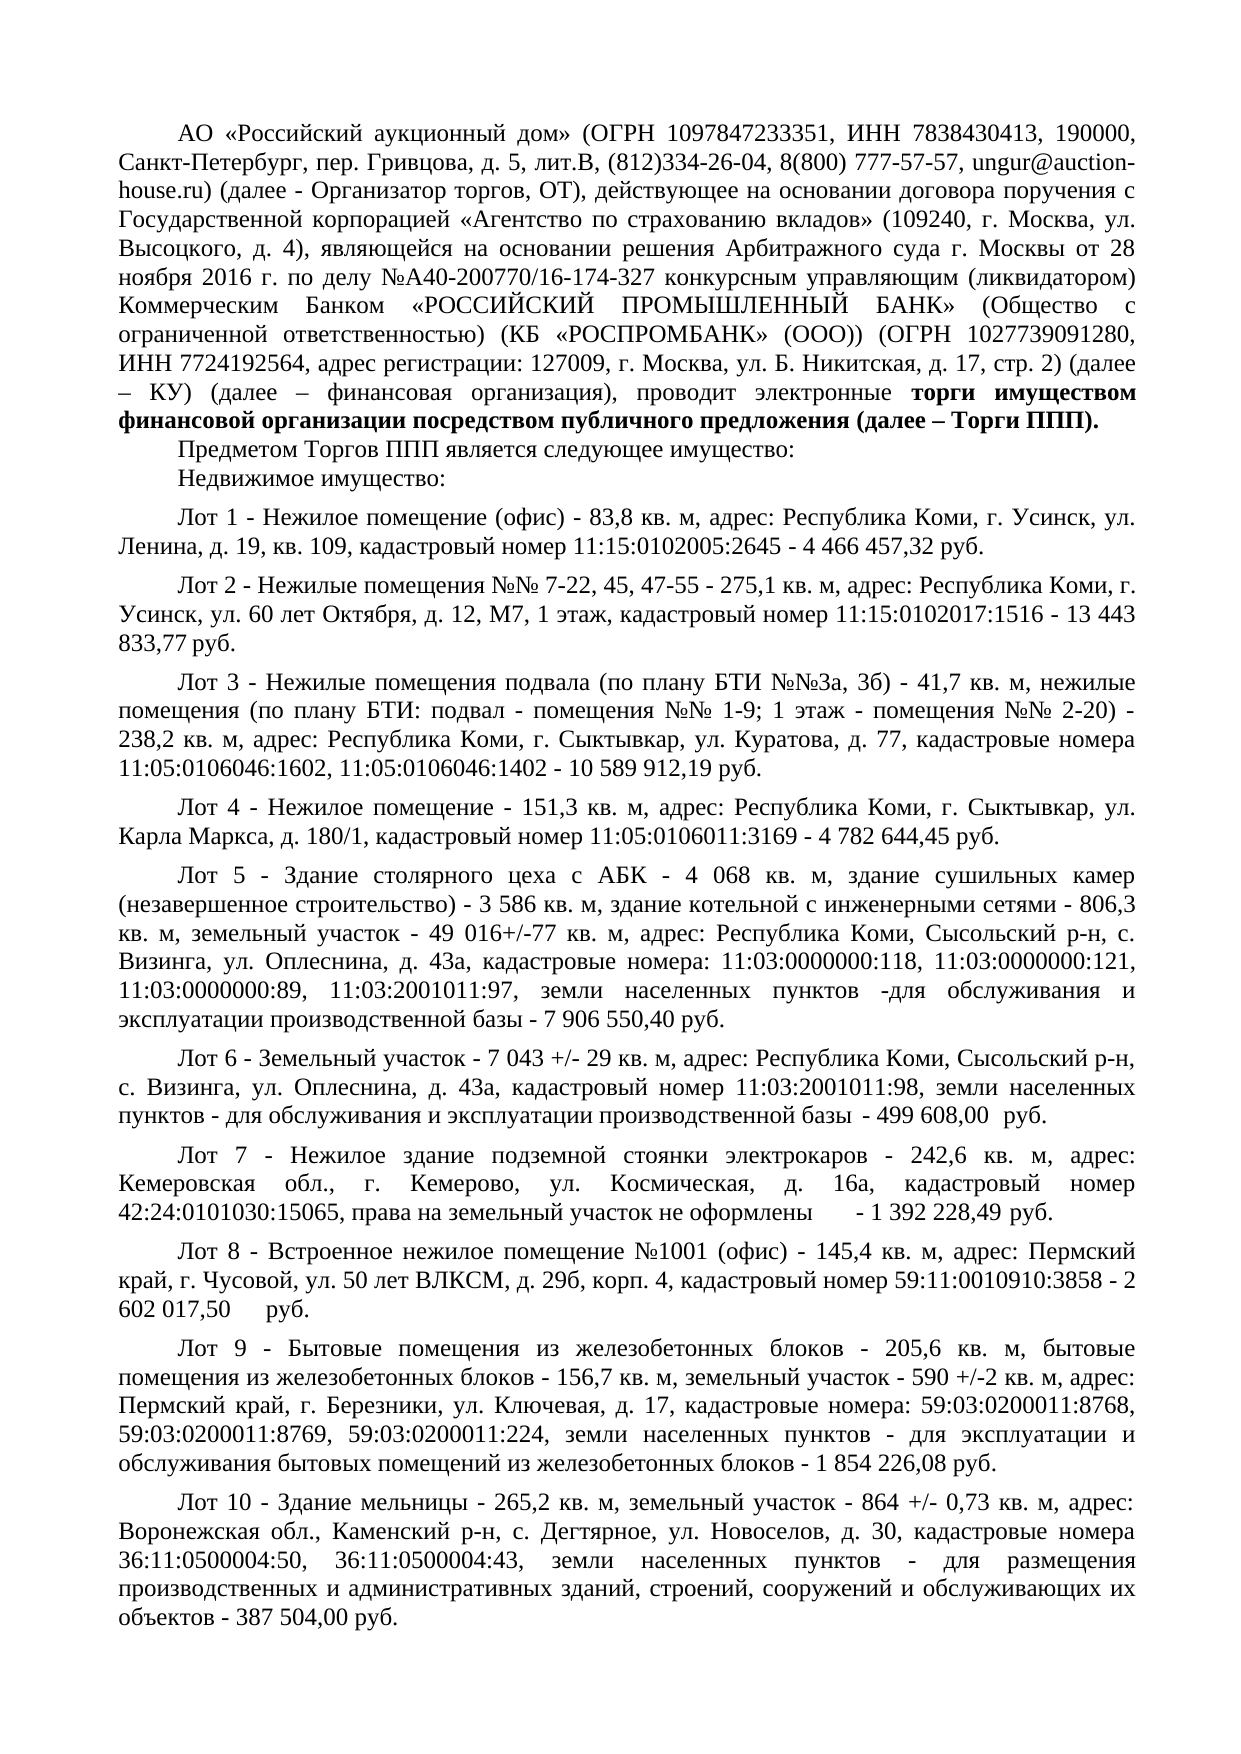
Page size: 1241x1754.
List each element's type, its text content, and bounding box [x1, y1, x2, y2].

text Лот 3 - Нежилые помещения подвала (по плану БТИ №№3а, 3б) - 41,7 кв. м, нежилые помещения (по плану БТИ: подвал - помещения №№ 1-9; 1 этаж - помещения №№ 2-20) - 238,2 кв. м, адрес: Республика Коми, г. Сыктывкар, ул. Куратова, д. 77, кадастровые номера 11:05:0106046:1602, 11:05:0106046:1402 - 10 589 912,19 руб. [118, 667, 1137, 782]
text Лот 2 - Нежилые помещения №№ 7-22, 45, 47-55 - 275,1 кв. м, адрес: Республика Коми, г. Усинск, ул. 60 лет Октября, д. 12, М7, 1 этаж, кадастровый номер 11:15:0102017:1516 - 13 443 833,77 руб. [118, 570, 1137, 656]
text Лот 9 - Бытовые помещения из железобетонных блоков - 205,6 кв. м, бытовые помещения из железобетонных блоков - 156,7 кв. м, земельный участок - 590 +/-2 кв. м, адрес: Пермский край, г. Березники, ул. Ключевая, д. 17, кадастровые номера: 59:03:0200011:8768, 59:03:0200011:8769, 59:03:0200011:224, земли населенных пунктов - для эксплуатации и обслуживания бытовых помещений из железобетонных блоков - 1 854 226,08 руб. [118, 1333, 1137, 1477]
text АО «Российский аукционный дом» (ОГРН 1097847233351, ИНН 7838430413, 190000, Санкт-Петербург, пер. Гривцова, д. 5, лит.В, (812)334-26-04, 8(800) 777-57-57, ungur@auction-house.ru) (далее - Организатор торгов, ОТ), действующее на основании договора поручения с Государственной корпорацией «Агентство по страхованию вкладов» (109240, г. Москва, ул. Высоцкого, д. 4), являющейся на основании решения Арбитражного суда г. Москвы от 28 ноября 2016 г. по делу №А40-200770/16-174-327 конкурсным управляющим (ликвидатором) Коммерческим Банком «РОССИЙСКИЙ ПРОМЫШЛЕННЫЙ БАНК» (Общество с ограниченной ответственностью) (КБ «РОСПРОМБАНК» (ООО)) (ОГРН 1027739091280, ИНН 7724192564, адрес регистрации: 127009, г. Москва, ул. Б. Никитская, д. 17, стр. 2) (далее – КУ) (далее – финансовая организация), проводит электронные торги имуществом финансовой организации посредством публичного предложения (далее – Торги ППП). [118, 118, 1137, 434]
text Лот 5 - Здание столярного цеха с АБК - 4 068 кв. м, здание сушильных камер (незавершенное строительство) - 3 586 кв. м, здание котельной с инженерными сетями - 806,3 кв. м, земельный участок - 49 016+/-77 кв. м, адрес: Республика Коми, Сысольский р-н, с. Визинга, ул. Оплеснина, д. 43а, кадастровые номера: 11:03:0000000:118, 11:03:0000000:121, 11:03:0000000:89, 11:03:2001011:97, земли населенных пунктов -для обслуживания и эксплуатации производственной базы - 7 906 550,40 руб. [118, 860, 1137, 1033]
text Лот 7 - Нежилое здание подземной стоянки электрокаров - 242,6 кв. м, адрес: Кемеровская обл., г. Кемерово, ул. Космическая, д. 16а, кадастровый номер 42:24:0101030:15065, права на земельный участок не оформлены - 1 392 228,49 руб. [118, 1140, 1137, 1226]
text Лот 1 - Нежилое помещение (офис) - 83,8 кв. м, адрес: Республика Коми, г. Усинск, ул. Ленина, д. 19, кв. 109, кадастровый номер 11:15:0102005:2645 - 4 466 457,32 руб. [118, 502, 1137, 560]
text Лот 10 - Здание мельницы - 265,2 кв. м, земельный участок - 864 +/- 0,73 кв. м, адрес: Воронежская обл., Каменский р-н, с. Дегтярное, ул. Новоселов, д. 30, кадастровые номера 36:11:0500004:50, 36:11:0500004:43, земли населенных пунктов - для размещения производственных и административных зданий, строений, сооружений и обслуживающих их объектов - 387 504,00 руб. [118, 1487, 1137, 1631]
text Недвижимое имущество: [118, 463, 1137, 492]
text Лот 4 - Нежилое помещение - 151,3 кв. м, адрес: Республика Коми, г. Сыктывкар, ул. Карла Маркса, д. 180/1, кадастровый номер 11:05:0106011:3169 - 4 782 644,45 руб. [118, 792, 1137, 850]
text Лот 8 - Встроенное нежилое помещение №1001 (офис) - 145,4 кв. м, адрес: Пермский край, г. Чусовой, ул. 50 лет ВЛКСМ, д. 29б, корп. 4, кадастровый номер 59:11:0010910:3858 - 2 602 017,50 руб. [118, 1236, 1137, 1323]
text Лот 6 - Земельный участок - 7 043 +/- 29 кв. м, адрес: Республика Коми, Сысольский р-н, с. Визинга, ул. Оплеснина, д. 43а, кадастровый номер 11:03:2001011:98, земли населенных пунктов - для обслуживания и эксплуатации производственной базы - 499 608,00 руб. [118, 1043, 1137, 1129]
text Предметом Торгов ППП является следующее имущество: [118, 434, 1137, 463]
